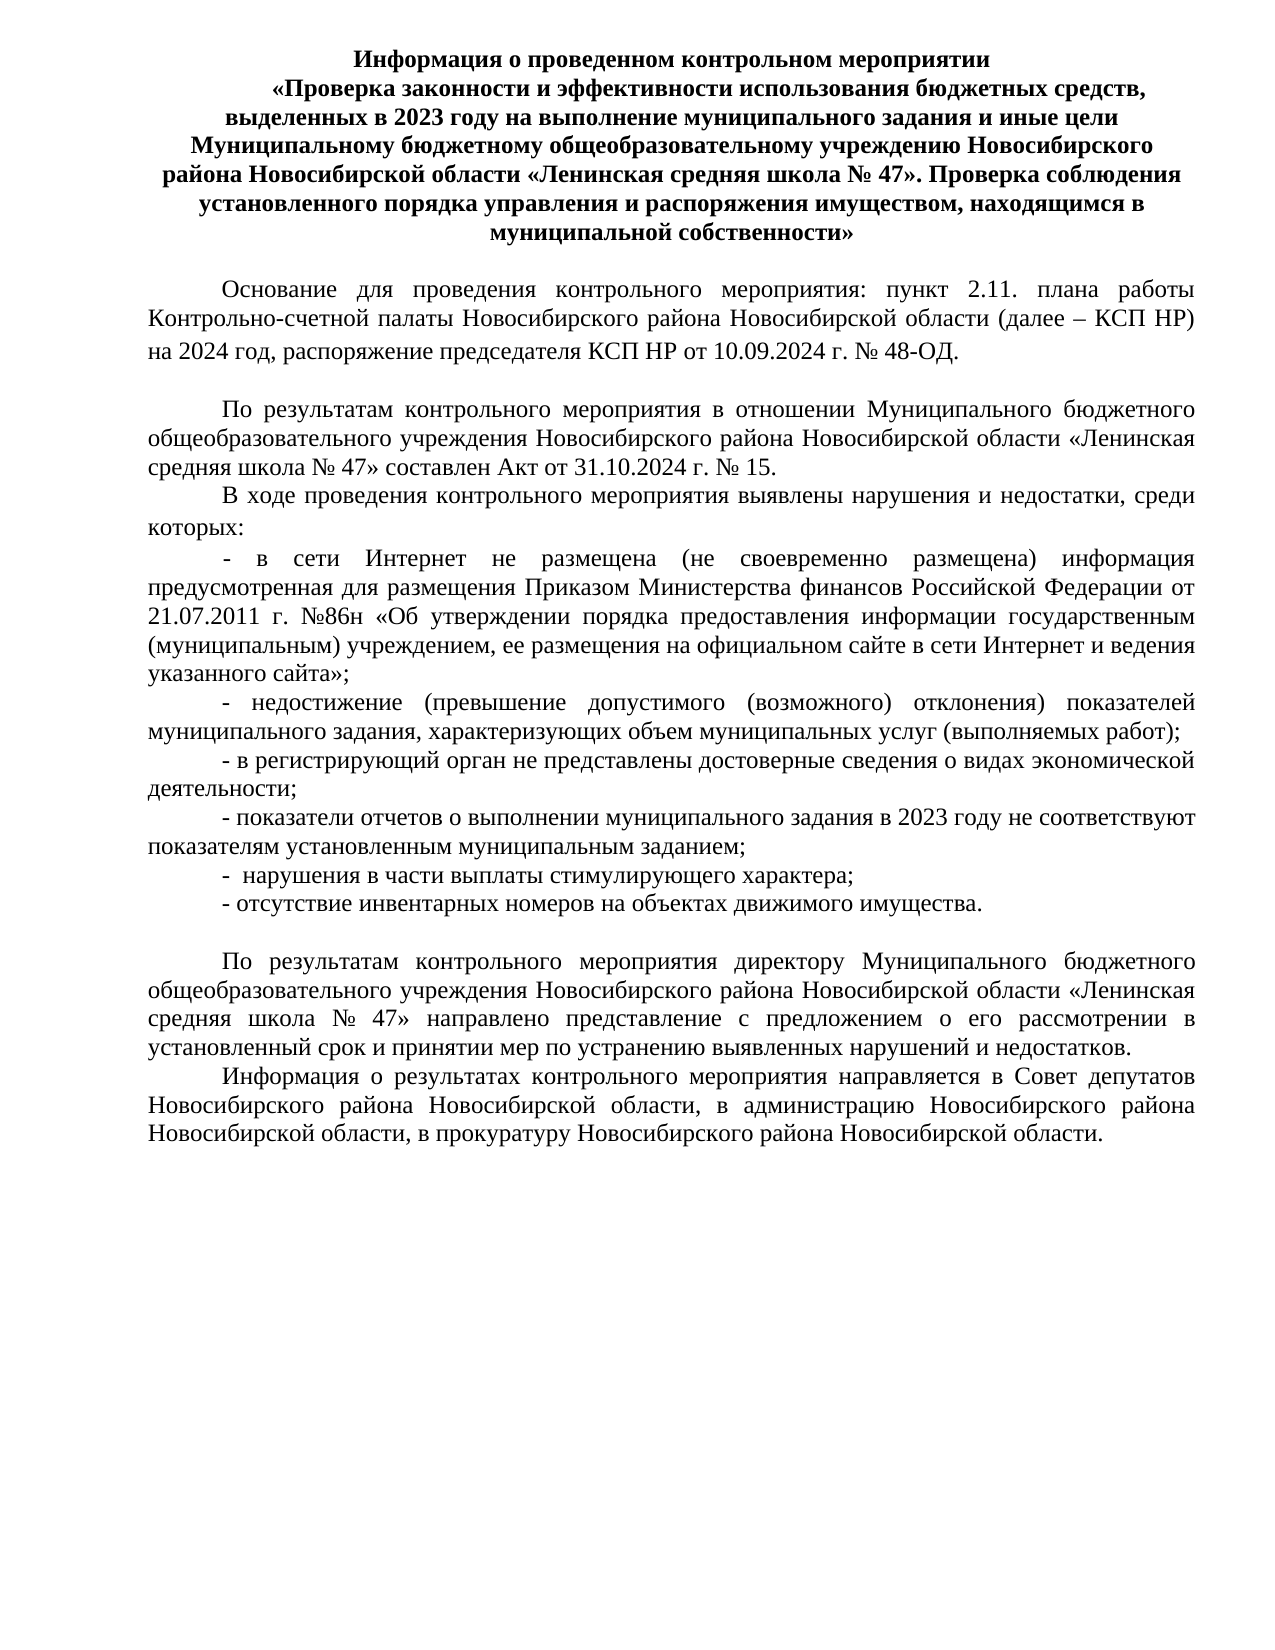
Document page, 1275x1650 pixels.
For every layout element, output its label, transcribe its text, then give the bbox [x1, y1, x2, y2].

text - недостижение (превышение допустимого (возможного) отклонения) показателей муниципального задания, характеризующих объем муниципальных услуг (выполняемых работ); [148, 687, 1196, 745]
text - отсутствие инвентарных номеров на объектах движимого имущества. [148, 888, 1196, 917]
text - в сети Интернет не размещена (не своевременно размещена) информация предусмотренная для размещения Приказом Министерства финансов Российской Федерации от 21.07.2011 г. №86н «Об утверждении порядка предоставления информации государственным (муниципальным) учреждением, ее размещения на официальном сайте в сети Интернет и ведения указанного сайта»; [148, 543, 1196, 687]
text - показатели отчетов о выполнении муниципального задания в 2023 году не соответствуют показателям установленным муниципальным заданием; [148, 802, 1196, 860]
text - нарушения в части выплаты стимулирующего характера; [148, 860, 1196, 888]
text Информация о проведенном контрольном мероприятии [148, 44, 1196, 73]
text - в регистрирующий орган не представлены достоверные сведения о видах экономической деятельности; [148, 745, 1196, 802]
text В ходе проведения контрольного мероприятия выявлены нарушения и недостатки, среди которых: [148, 480, 1196, 541]
text По результатам контрольного мероприятия в отношении Муниципального бюджетного общеобразовательного учреждения Новосибирского района Новосибирской области «Ленинская средняя школа № 47» составлен Акт от 31.10.2024 г. № 15. [148, 394, 1196, 480]
text Основание для проведения контрольного мероприятия: пункт 2.11. плана работы Контрольно-счетной палаты Новосибирского района Новосибирской области (далее – КСП НР) на 2024 год, распоряжение председателя КСП НР от 10.09.2024 г. № 48-ОД. [148, 274, 1196, 365]
text Информация о результатах контрольного мероприятия направляется в Совет депутатов Новосибирского района Новосибирской области, в администрацию Новосибирского района Новосибирской области, в прокуратуру Новосибирского района Новосибирской области. [148, 1061, 1196, 1147]
text «Проверка законности и эффективности использования бюджетных средств, выделенных в 2023 году на выполнение муниципального задания и иные цели Муниципальному бюджетному общеобразовательному учреждению Новосибирского района Новосибирской области «Ленинская средняя школа № 47». Проверка соблюдения установленного порядка управления и распоряжения имуществом, находящимся в муниципальной собственности» [148, 73, 1196, 246]
text По результатам контрольного мероприятия директору Муниципального бюджетного общеобразовательного учреждения Новосибирского района Новосибирской области «Ленинская средняя школа № 47» направлено представление с предложением о его рассмотрении в установленный срок и принятии мер по устранению выявленных нарушений и недостатков. [148, 946, 1196, 1061]
